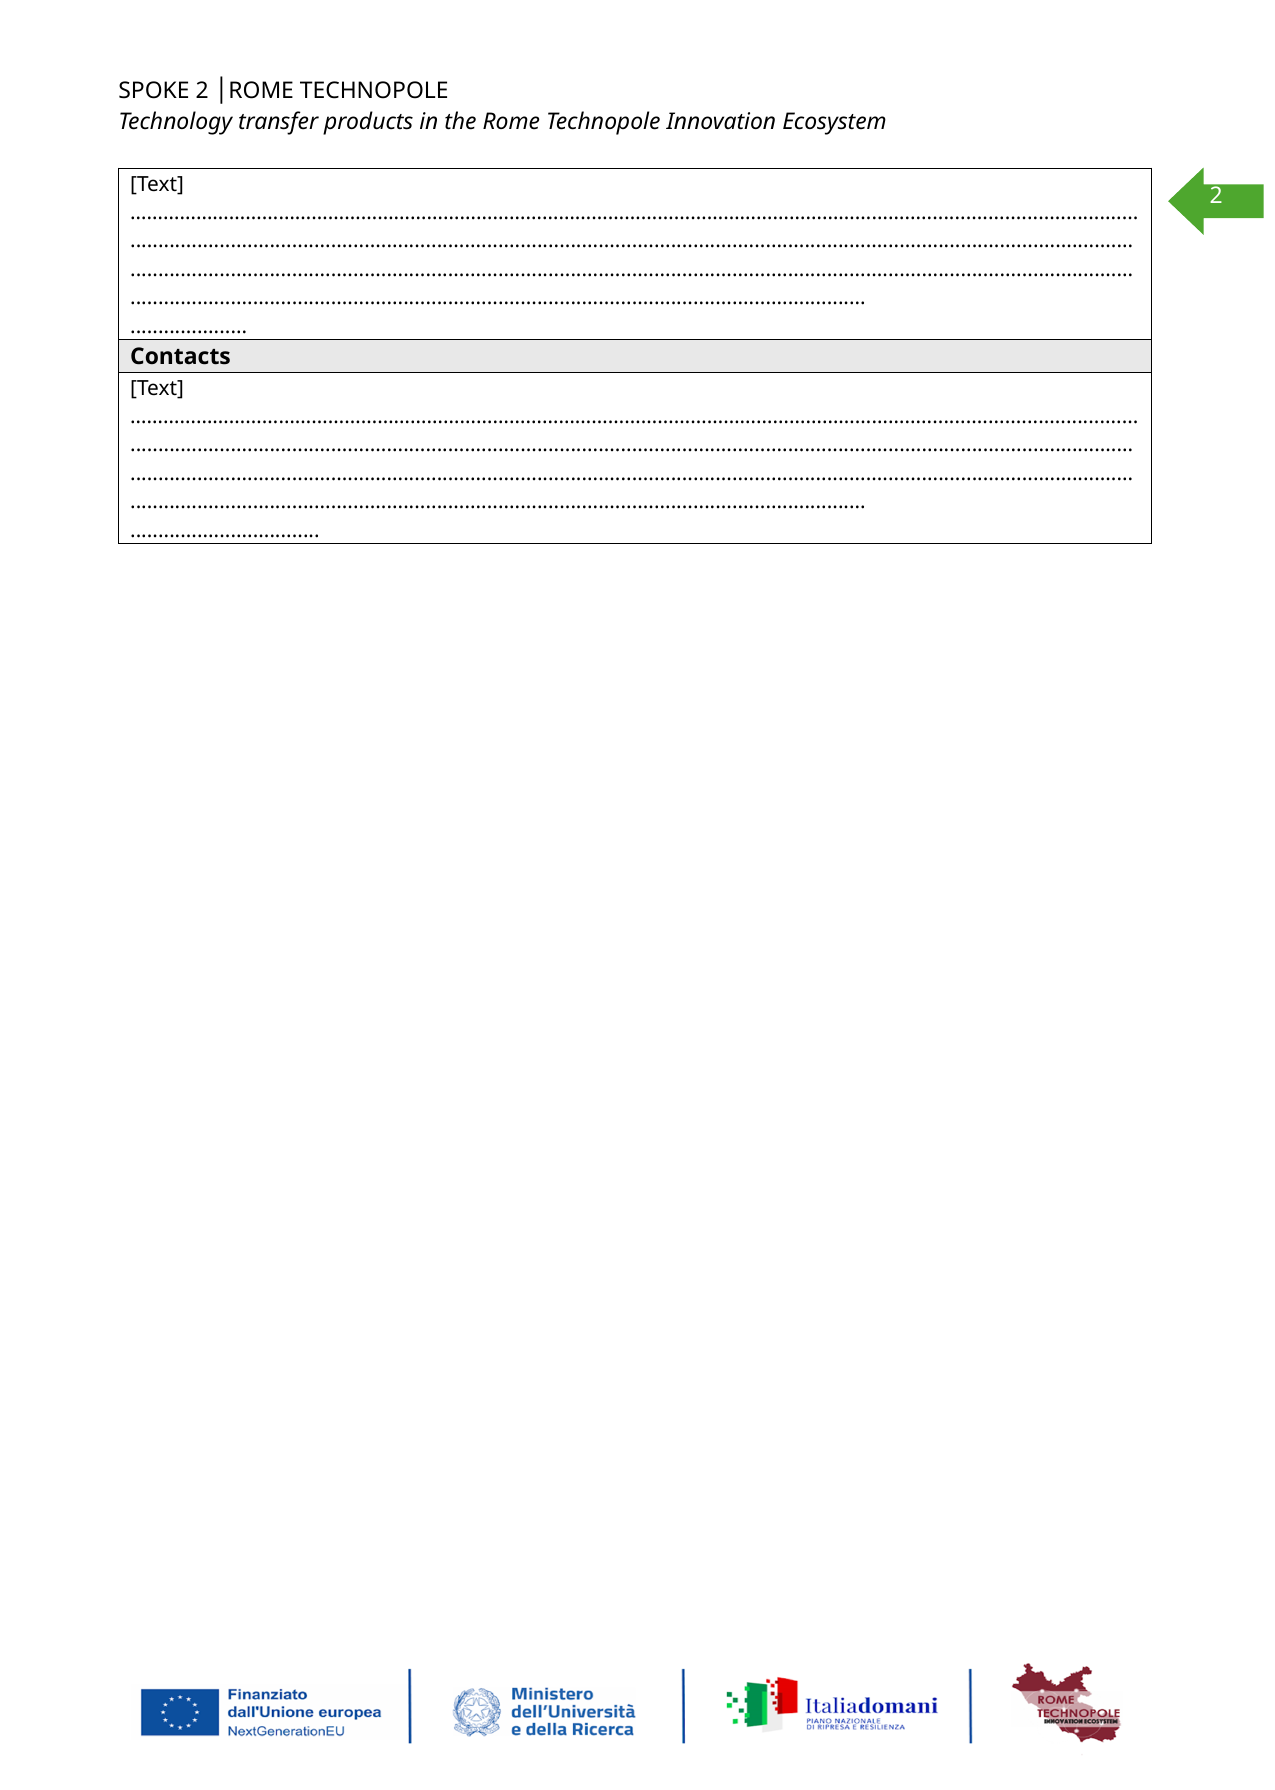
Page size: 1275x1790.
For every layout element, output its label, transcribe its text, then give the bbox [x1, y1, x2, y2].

table_cell Contacts [119, 340, 1151, 372]
table_cell [Text]……………………………………………………………………………………………………………………………...................................................................................................................................................................................................................................................................................................................................................................................................................................................................................................................................................... .................................. [119, 373, 1151, 543]
picture [106, 1652, 1144, 1756]
table_cell [Text]……………………………………………………………………………………………………………………………...................................................................................................................................................................................................................................................................................................................................................................................................................................................................................................................................................... ..................... [119, 169, 1151, 339]
